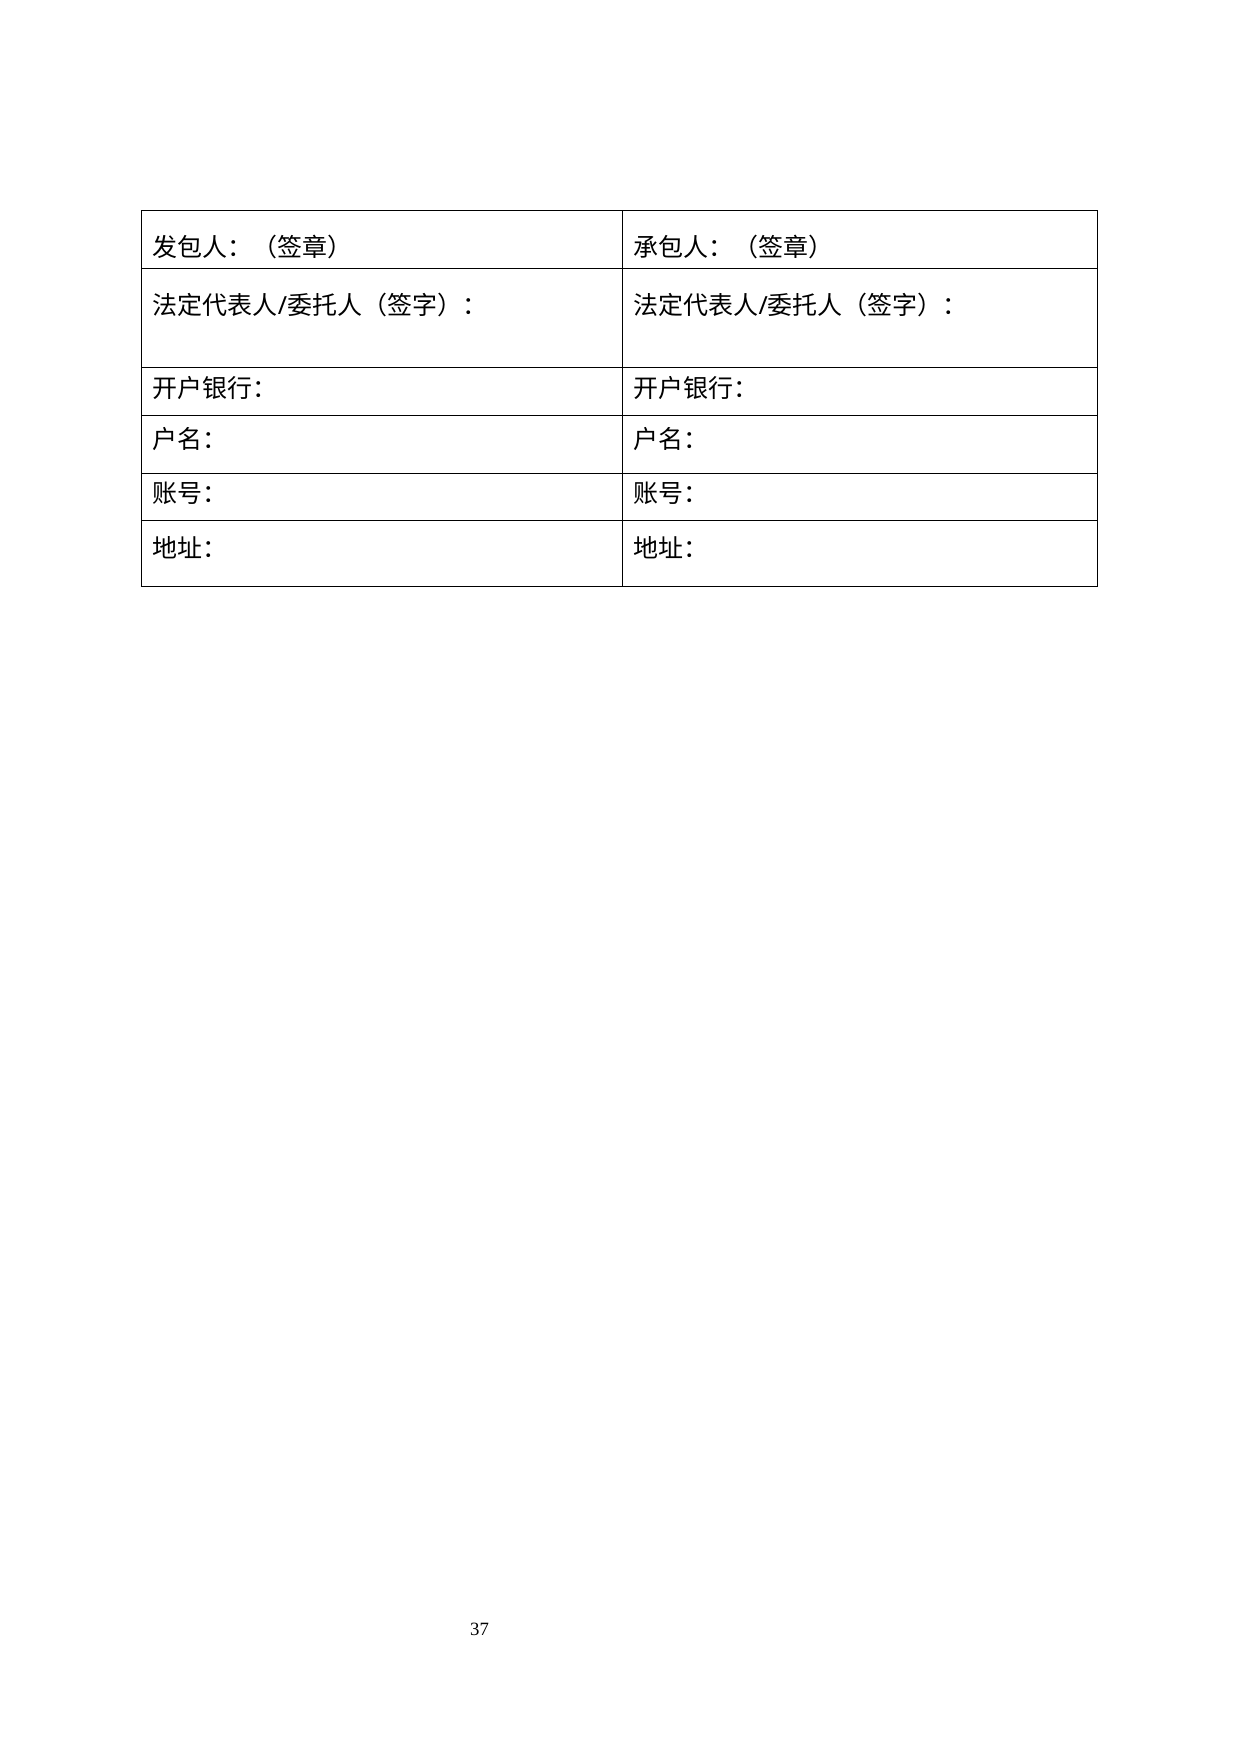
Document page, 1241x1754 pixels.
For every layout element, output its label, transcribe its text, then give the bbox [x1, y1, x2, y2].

table_cell 地址： [623, 521, 1097, 586]
table_cell 户名： [142, 416, 622, 472]
table_cell 账号： [142, 474, 622, 520]
table_cell 账号： [623, 474, 1097, 520]
table_cell 法定代表人/委托人（签字）： [623, 269, 1097, 367]
table_cell 开户银行： [142, 368, 622, 414]
table_cell 开户银行： [623, 368, 1097, 414]
table_cell 法定代表人/委托人（签字）： [142, 269, 622, 367]
table_header 承包人：（签章） [623, 211, 1097, 268]
table_header 发包人：（签章） [142, 211, 622, 268]
table_cell 地址： [142, 521, 622, 586]
table_cell 户名： [623, 416, 1097, 472]
